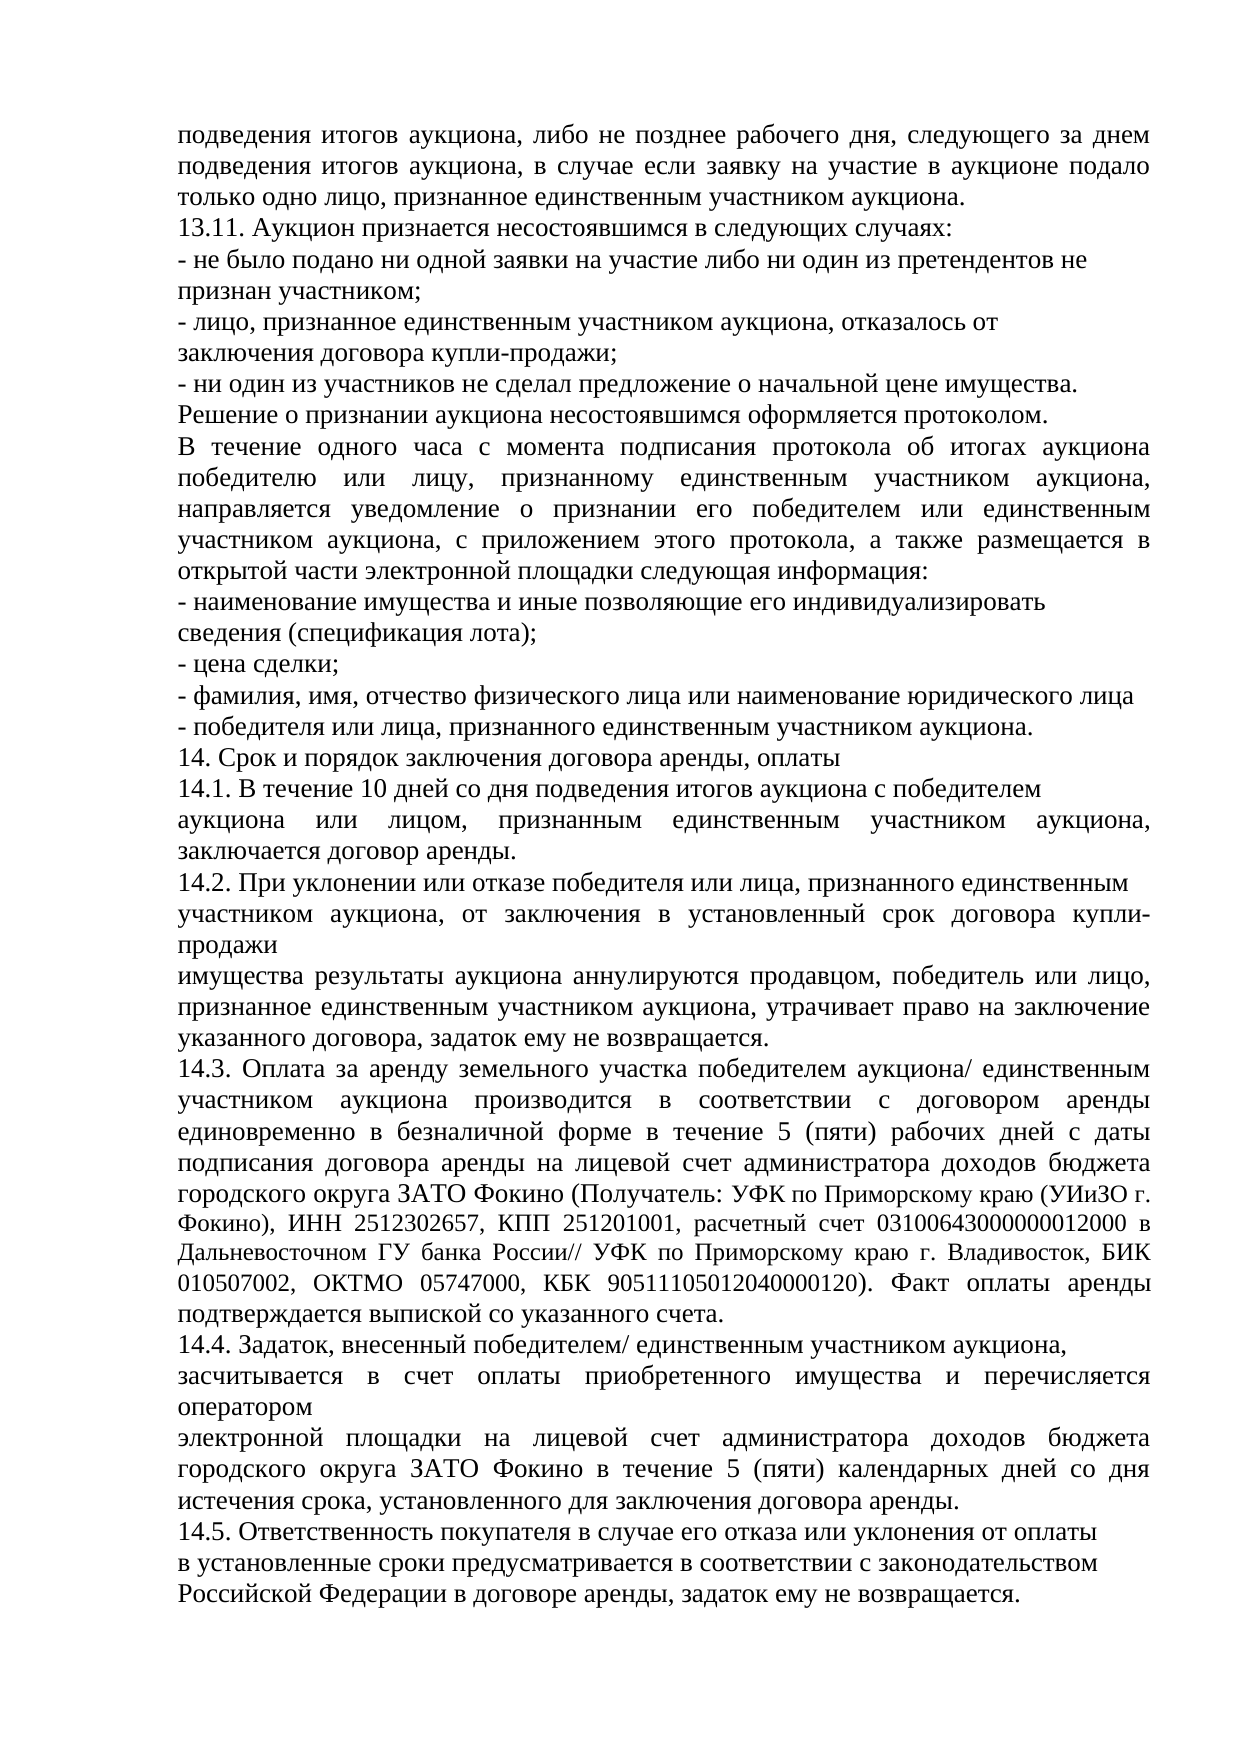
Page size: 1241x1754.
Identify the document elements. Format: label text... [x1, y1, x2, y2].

text 13.11. Аукцион признается несостоявшимся в следующих случаях: [177, 212, 1152, 243]
text 14.1. В течение 10 дней со дня подведения итогов аукциона с победителем [177, 772, 1152, 803]
text 14.3. Оплата за аренду земельного участка победителем аукциона/ единственным участником аукциона производится в соответствии с договором аренды единовременно в безналичной форме в течение 5 (пяти) рабочих дней с даты подписания договора аренды на лицевой счет администратора доходов бюджета городского округа ЗАТО Фокино (Получатель: УФК по Приморскому краю (УИиЗО г. Фокино), ИНН 2512302657, КПП 251201001, расчетный счет 03100643000000012000 в Дальневосточном ГУ банка России// УФК по Приморскому краю г. Владивосток, БИК 010507002, ОКТМО 05747000, КБК 90511105012040000120). Факт оплаты аренды подтверждается выпиской со указанного счета. [177, 1052, 1152, 1328]
text участником аукциона, от заключения в установленный срок договора купли-продажи [177, 897, 1152, 959]
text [177, 118, 1152, 212]
text аукциона или лицом, признанным единственным участником аукциона, заключается договор аренды. [177, 803, 1152, 866]
text засчитывается в счет оплаты приобретенного имущества и перечисляется оператором [177, 1359, 1152, 1421]
text в установленные сроки предусматривается в соответствии с законодательством [177, 1546, 1152, 1577]
text 14.2. При уклонении или отказе победителя или лица, признанного единственным [177, 866, 1152, 897]
text имущества результаты аукциона аннулируются продавцом, победитель или лицо, признанное единственным участником аукциона, утрачивает право на заключение указанного договора, задаток ему не возвращается. [177, 959, 1152, 1052]
text признан участником; [177, 274, 1152, 305]
text 14.5. Ответственность покупателя в случае его отказа или уклонения от оплаты [177, 1515, 1152, 1546]
text сведения (спецификация лота); [177, 616, 1152, 648]
text - ни один из участников не сделал предложение о начальной цене имущества. [177, 367, 1152, 398]
text электронной площадки на лицевой счет администратора доходов бюджета городского округа ЗАТО Фокино в течение 5 (пяти) календарных дней со дня истечения срока, установленного для заключения договора аренды. [177, 1421, 1152, 1515]
text заключения договора купли-продажи; [177, 336, 1152, 367]
text В течение одного часа с момента подписания протокола об итогах аукциона победителю или лицу, признанному единственным участником аукциона, направляется уведомление о признании его победителем или единственным участником аукциона, с приложением этого протокола, а также размещается в открытой части электронной площадки следующая информация: [177, 429, 1152, 585]
text - фамилия, имя, отчество физического лица или наименование юридического лица [177, 679, 1152, 710]
text - победителя или лица, признанного единственным участником аукциона. [177, 710, 1152, 741]
text - лицо, признанное единственным участником аукциона, отказалось от [177, 305, 1152, 336]
text 14. Срок и порядок заключения договора аренды, оплаты [177, 741, 1152, 772]
text 14.4. Задаток, внесенный победителем/ единственным участником аукциона, [177, 1328, 1152, 1359]
text - цена сделки; [177, 648, 1152, 679]
text Российской Федерации в договоре аренды, задаток ему не возвращается. [177, 1577, 1152, 1608]
text - не было подано ни одной заявки на участие либо ни один из претендентов не [177, 243, 1152, 274]
text - наименование имущества и иные позволяющие его индивидуализировать [177, 585, 1152, 616]
text Решение о признании аукциона несостоявшимся оформляется протоколом. [177, 398, 1152, 429]
